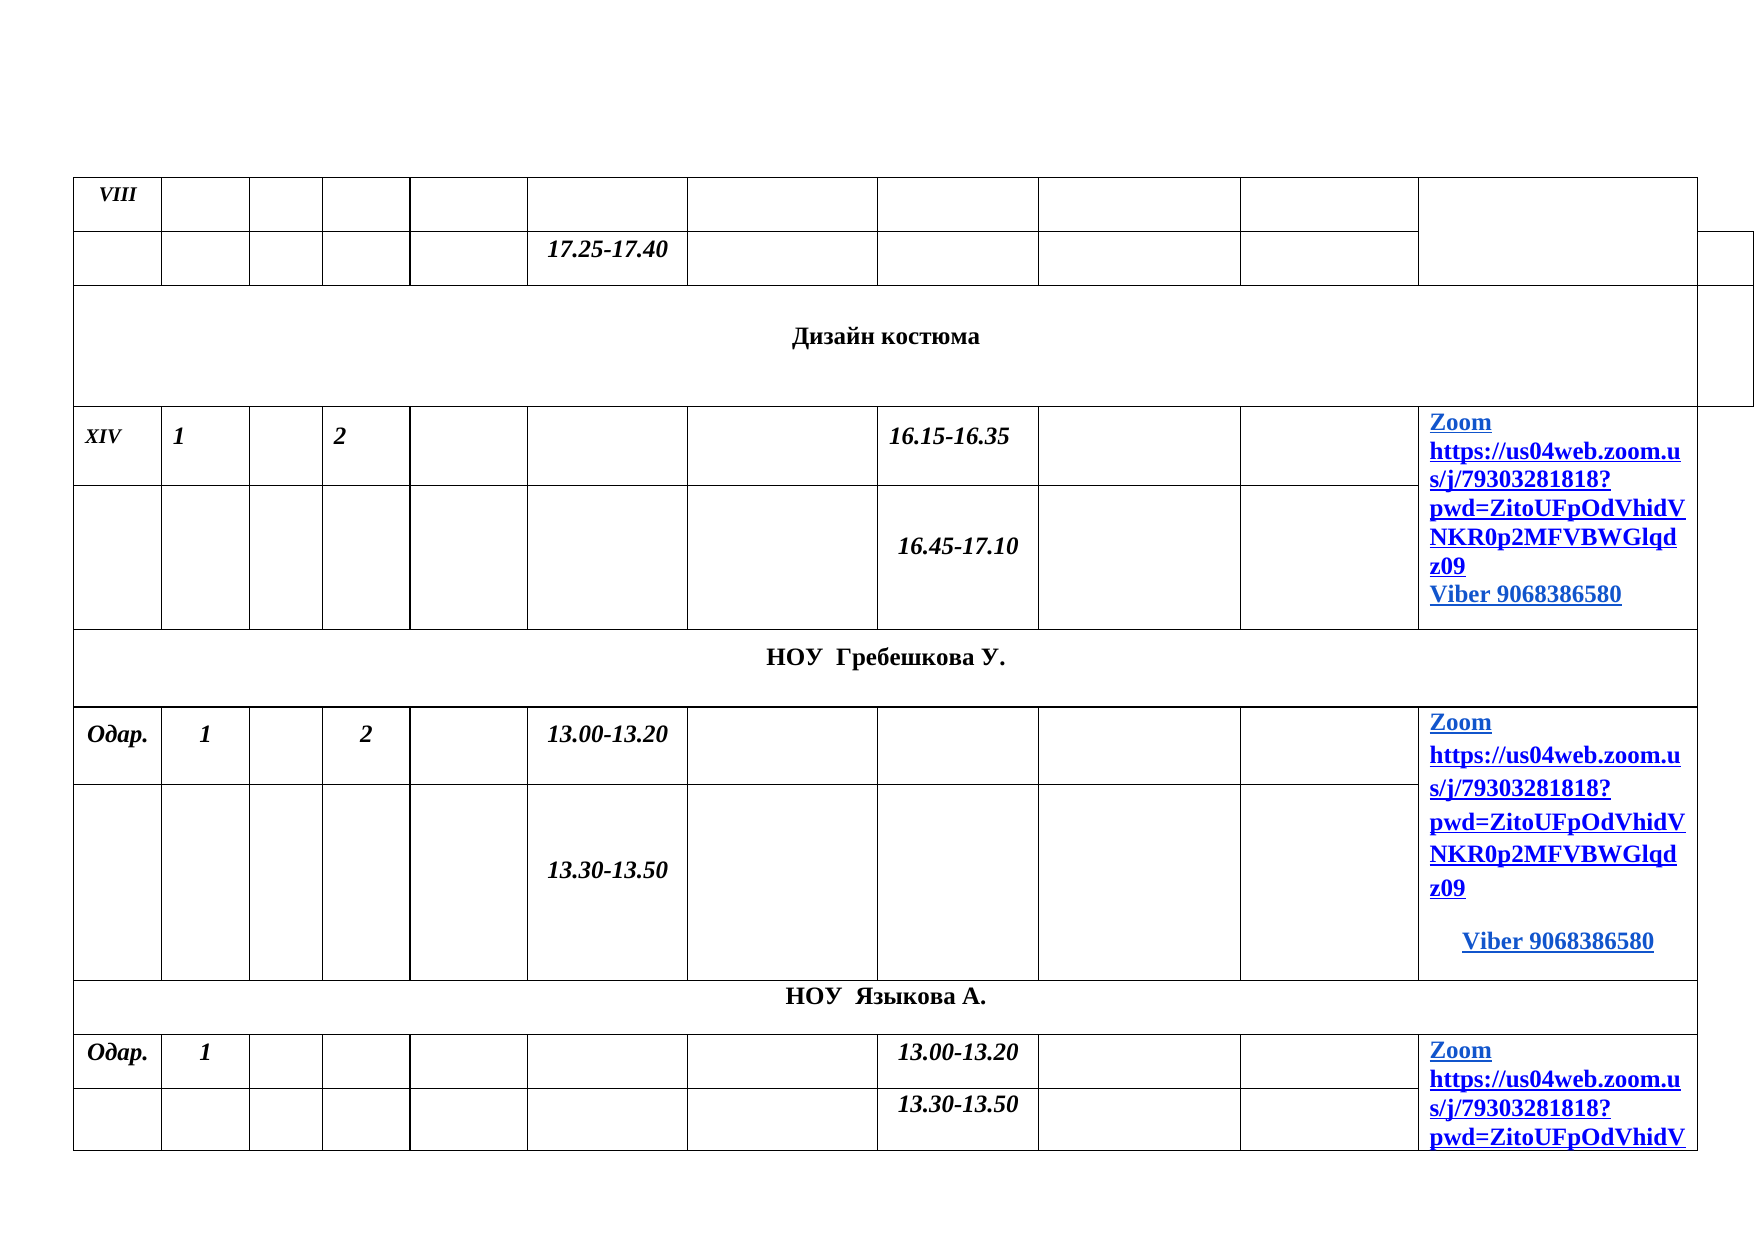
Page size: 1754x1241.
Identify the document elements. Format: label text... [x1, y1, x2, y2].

table_cell [74, 785, 161, 980]
table_cell [1039, 1035, 1240, 1088]
table_cell [411, 785, 527, 980]
table_cell Zoom https://us04web.zoom.us/j/79303281818?pwd=ZitoUFpOdVhidVNKR0p2MFVBWGlqdz09 Viber 9068386580 [1419, 708, 1697, 980]
table_cell [250, 178, 322, 231]
table_cell [878, 232, 1038, 285]
table_cell [162, 178, 249, 231]
table_cell 1 [162, 708, 249, 784]
table_cell 13.00-13.20 [878, 1035, 1038, 1088]
table_cell [74, 1089, 161, 1150]
table_cell [323, 785, 409, 980]
table_cell [528, 1089, 687, 1150]
table_cell НОУ Языкова А. [74, 981, 1697, 1034]
table_cell [1039, 708, 1240, 784]
table_cell [1039, 232, 1240, 285]
table_cell [688, 178, 877, 231]
table_cell [250, 1089, 322, 1150]
table_cell [688, 486, 877, 629]
table_cell [162, 785, 249, 980]
table_cell [250, 486, 322, 629]
table_cell [528, 1035, 687, 1088]
table_cell [878, 785, 1038, 980]
table_cell [1039, 785, 1240, 980]
table_cell [411, 178, 527, 231]
table_cell [250, 407, 322, 485]
table_cell [688, 232, 877, 285]
table_cell Zoom https://us04web.zoom.us/j/79303281818?pwd=ZitoUFpOdVhidVNKR0p2MFVBWGlqdz09 Viber 9068386580 [1419, 1035, 1697, 1150]
table_cell [1241, 1035, 1418, 1088]
table_cell 13.00-13.20 [528, 708, 687, 784]
table_cell [1241, 486, 1418, 629]
table_cell [1698, 286, 1753, 406]
table_cell 1 [162, 1035, 249, 1088]
table_cell [411, 1089, 527, 1150]
table_cell Одар. [74, 1035, 161, 1088]
table_cell [1039, 1089, 1240, 1150]
table_cell XIV [74, 407, 161, 485]
table_cell [878, 178, 1038, 231]
table_cell Zoom https://us04web.zoom.us/j/79303281818?pwd=ZitoUFpOdVhidVNKR0p2MFVBWGlqdz09 Viber 9068386580 [1419, 407, 1697, 629]
table_cell [1241, 1089, 1418, 1150]
table_cell [250, 708, 322, 784]
table_cell [323, 486, 409, 629]
table_cell [323, 178, 409, 231]
table_cell [688, 785, 877, 980]
table_cell [688, 407, 877, 485]
table_cell 13.30-13.50 [528, 785, 687, 980]
table_cell [688, 708, 877, 784]
table_cell [1039, 407, 1240, 485]
table_cell [1241, 178, 1418, 231]
table_cell [528, 407, 687, 485]
table_cell [162, 1089, 249, 1150]
table_cell 2 [323, 708, 409, 784]
table_cell НОУ Гребешкова У. [74, 630, 1697, 706]
table_cell [1419, 178, 1697, 285]
table_cell [688, 1089, 877, 1150]
table_cell [74, 486, 161, 629]
table_cell 16.45-17.10 [878, 486, 1038, 629]
table_cell VIII [74, 178, 161, 231]
table_cell 13.30-13.50 [878, 1089, 1038, 1150]
table_cell [411, 407, 527, 485]
table_cell [411, 232, 527, 285]
table_cell [411, 708, 527, 784]
table_cell [1039, 178, 1240, 231]
table_cell [1698, 232, 1753, 285]
table_cell [250, 785, 322, 980]
table_cell 16.15-16.35 [878, 407, 1038, 485]
table_cell [1039, 486, 1240, 629]
table_cell [162, 232, 249, 285]
table_cell [878, 708, 1038, 784]
table_cell [250, 232, 322, 285]
table_cell [323, 232, 409, 285]
table_cell [411, 486, 527, 629]
table_cell [411, 1035, 527, 1088]
table_cell 1 [162, 407, 249, 485]
table_cell [1241, 232, 1418, 285]
table_cell [323, 1035, 409, 1088]
table_cell [250, 1035, 322, 1088]
table_cell 17.25-17.40 [528, 232, 687, 285]
table_cell [528, 486, 687, 629]
table_cell Дизайн костюма [74, 286, 1697, 406]
table_cell 2 [323, 407, 409, 485]
table_cell [1241, 407, 1418, 485]
table_cell Одар. [74, 708, 161, 784]
table_cell [688, 1035, 877, 1088]
table_cell [528, 178, 687, 231]
table_cell [162, 486, 249, 629]
table_cell [74, 232, 161, 285]
table_cell [323, 1089, 409, 1150]
table_cell [1241, 785, 1418, 980]
table_cell [1241, 708, 1418, 784]
